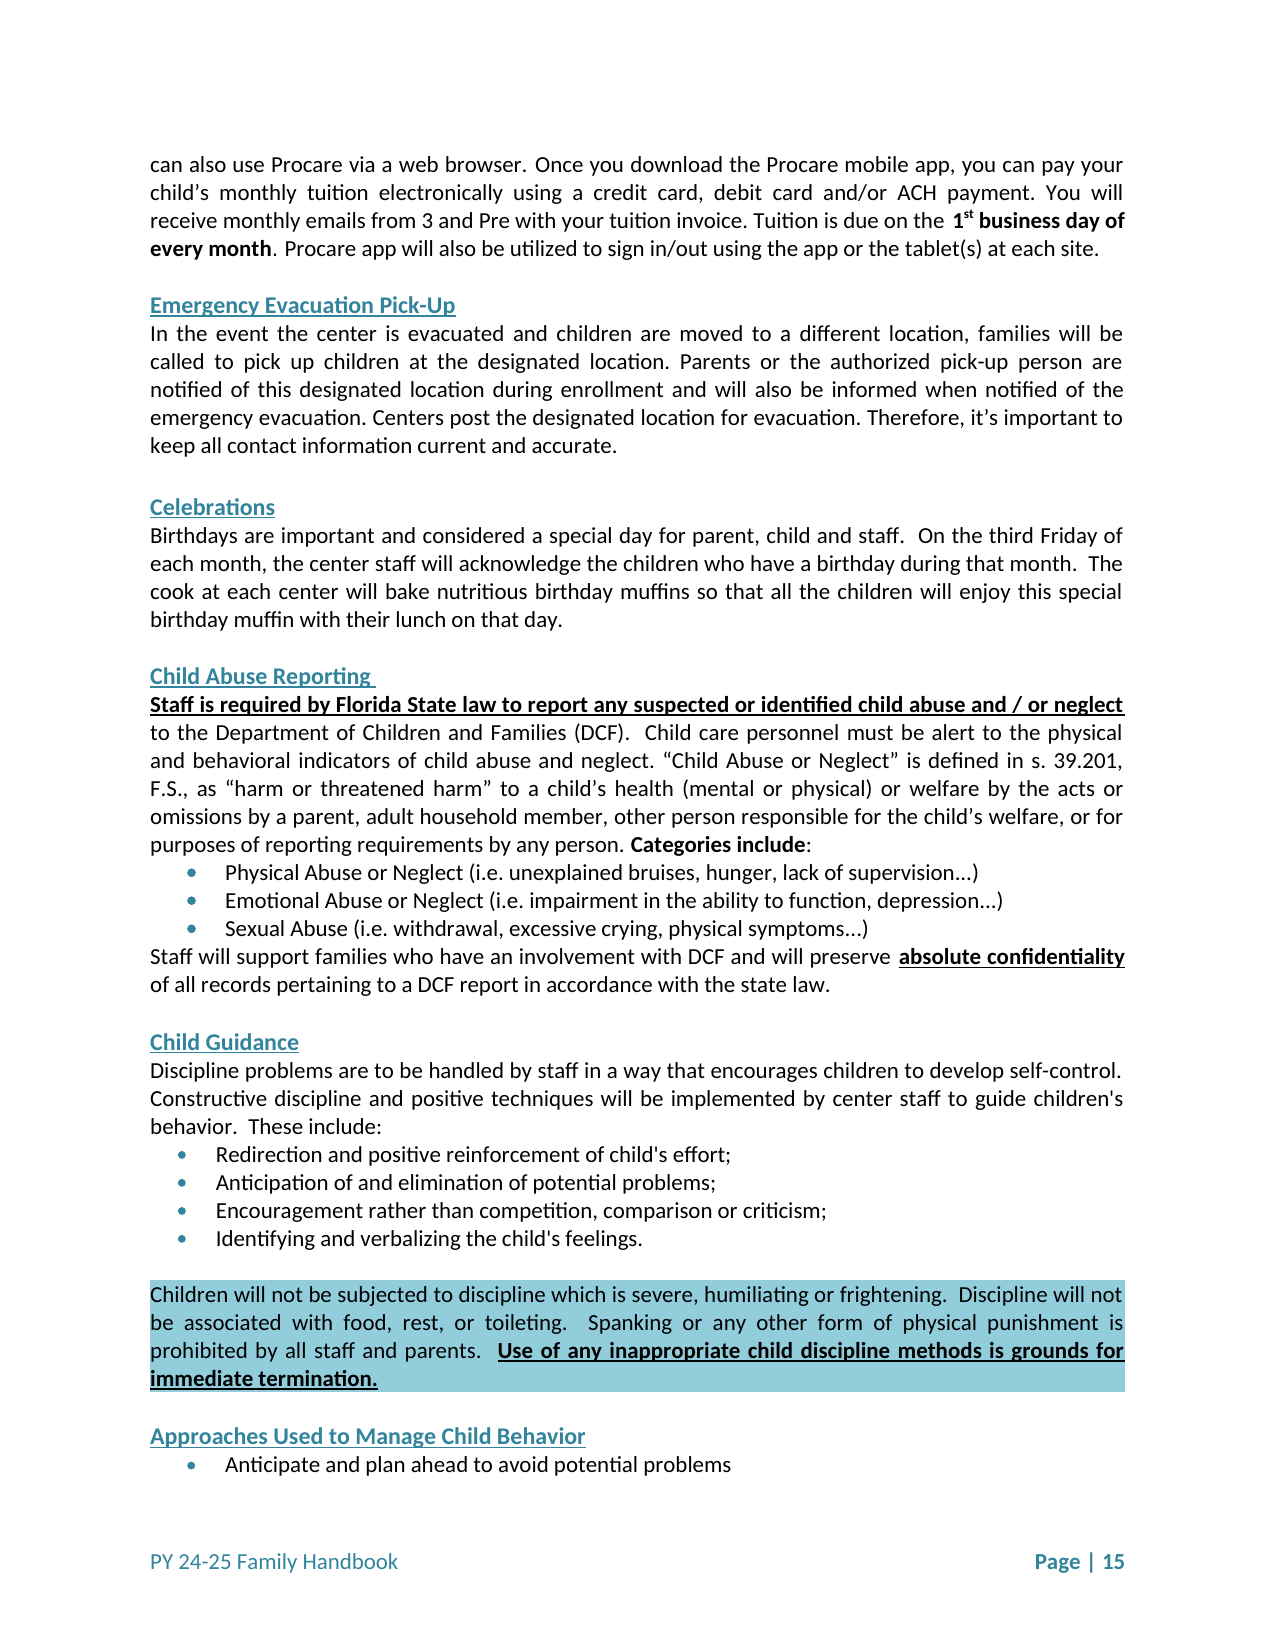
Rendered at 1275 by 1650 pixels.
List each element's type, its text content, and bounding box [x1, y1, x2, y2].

text Staff will support families who have an involvement with DCF and will preserve absolute confidentiality of all records pertaining to a DCF report in accordance with the state law. [150, 942, 1125, 998]
text Approaches Used to Manage Child Behavior [150, 1421, 1125, 1451]
list Anticipation of and elimination of potential problems; [178, 1168, 1125, 1196]
list Anticipate and plan ahead to avoid potential problems [187, 1451, 1125, 1479]
text Staff is required by Florida State law to report any suspected or identified child abuse and / or neglect to the Department of Children and Families (DCF). Child care personnel must be alert to the physical and behavioral indicators of child abuse and neglect. “Child Abuse or Neglect” is defined in s. 39.201, F.S., as “harm or threatened harm” to a child’s health (mental or physical) or welfare by the acts or omissions by a parent, adult household member, other person responsible for the child’s welfare, or for purposes of reporting requirements by any person. Categories include: [150, 716, 1125, 858]
text Child Guidance [150, 1027, 1125, 1056]
text In the event the center is evacuated and children are moved to a different location, families will be called to pick up children at the designated location. Parents or the authorized pick-up person are notified of this designated location during enrollment and will also be informed when notified of the emergency evacuation. Centers post the designated location for evacuation. Therefore, it’s important to keep all contact information current and accurate. [150, 319, 1125, 459]
list Sexual Abuse (i.e. withdrawal, excessive crying, physical symptoms...) [187, 914, 1125, 942]
list Identifying and verbalizing the child's feelings. [178, 1224, 1125, 1252]
list Redirection and positive reinforcement of child's effort; [178, 1140, 1125, 1168]
list Physical Abuse or Neglect (i.e. unexplained bruises, hunger, lack of supervision...) [187, 858, 1125, 886]
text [150, 150, 1125, 262]
text Celebrations [150, 492, 1125, 521]
text Children will not be subjected to discipline which is severe, humiliating or frightening. Discipline will not be associated with food, rest, or toileting. Spanking or any other form of physical punishment is prohibited by all staff and parents. Use of any inappropriate child discipline methods is grounds for immediate termination. [150, 1280, 1125, 1392]
text Birthdays are important and considered a special day for parent, child and staff. On the third Friday of each month, the center staff will acknowledge the children who have a birthday during that month. The cook at each center will bake nutritious birthday muffins so that all the children will enjoy this special birthday muffin with their lunch on that day. [150, 521, 1125, 633]
list Emotional Abuse or Neglect (i.e. impairment in the ability to function, depression...) [187, 886, 1125, 914]
text Emergency Evacuation Pick-Up [150, 290, 1125, 319]
list Encouragement rather than competition, comparison or criticism; [178, 1196, 1125, 1224]
text Discipline problems are to be handled by staff in a way that encourages children to develop self-control. Constructive discipline and positive techniques will be implemented by center staff to guide children's behavior. These include: [150, 1056, 1125, 1140]
text Child Abuse Reporting [150, 661, 1125, 690]
